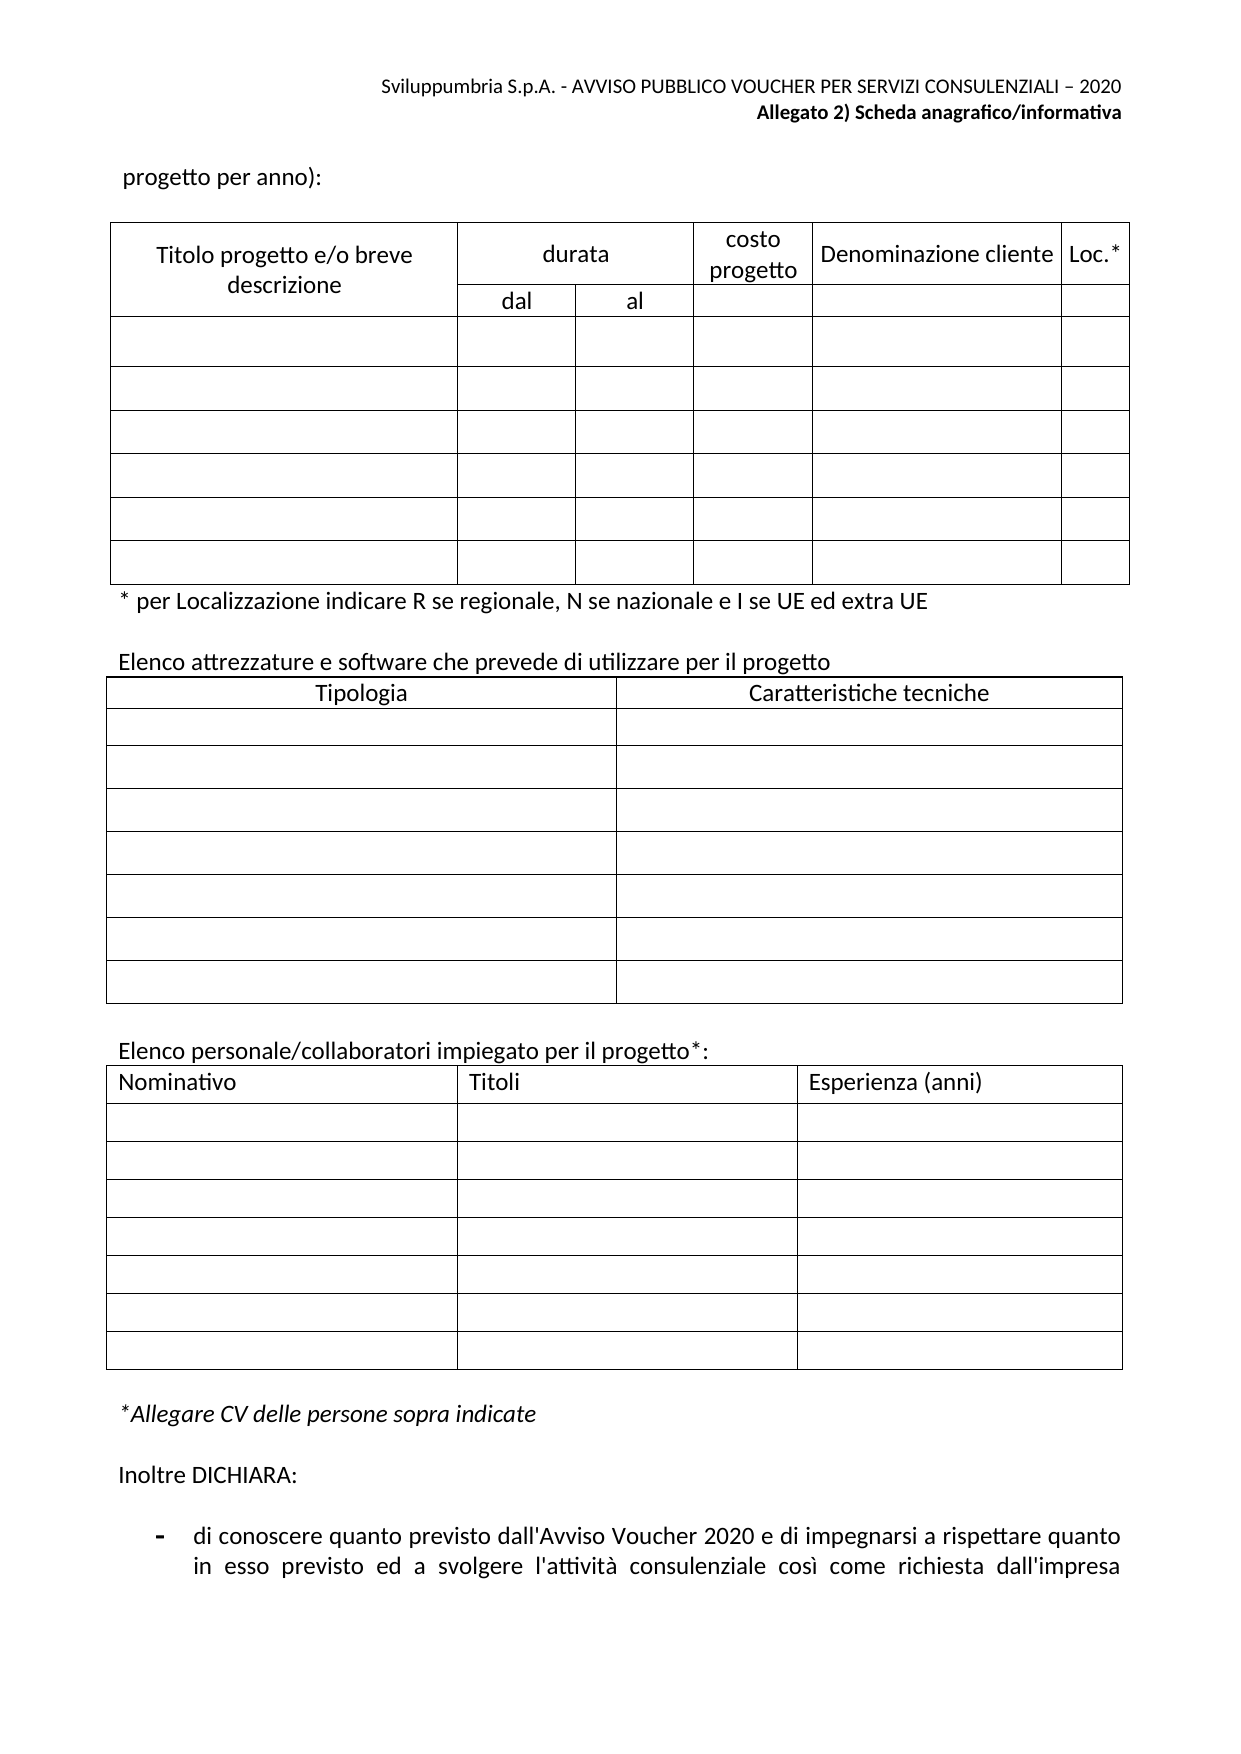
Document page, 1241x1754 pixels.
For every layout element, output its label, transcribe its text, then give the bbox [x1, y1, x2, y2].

table_cell [798, 1142, 1122, 1179]
table_cell [458, 1180, 797, 1217]
table_cell [107, 1332, 457, 1369]
table_cell [107, 709, 616, 744]
table_cell [617, 918, 1122, 960]
table_cell dal [458, 285, 575, 316]
table_cell [576, 454, 693, 497]
table_cell [107, 1104, 457, 1141]
table_cell [576, 411, 693, 453]
table_cell [1062, 317, 1129, 366]
table_cell [1062, 498, 1129, 540]
table_header Tipologia [107, 678, 616, 708]
table_cell [458, 1218, 797, 1255]
table_cell [458, 498, 575, 540]
table_cell [458, 317, 575, 366]
table_cell [111, 454, 457, 497]
text Elenco personale/collaboratori impiegato per il progetto*: [118, 1035, 1122, 1065]
table_cell [107, 875, 616, 917]
table_cell [107, 1218, 457, 1255]
table_cell [617, 832, 1122, 874]
table_cell [798, 1256, 1122, 1293]
table_cell [458, 367, 575, 409]
table_header Denominazione cliente [813, 223, 1061, 284]
text Inoltre DICHIARA: [118, 1459, 1122, 1489]
table_cell [458, 1256, 797, 1293]
table_cell [1062, 541, 1129, 584]
table_cell [107, 1142, 457, 1179]
table_cell [694, 285, 812, 316]
table_cell [458, 1294, 797, 1331]
table_cell [617, 789, 1122, 831]
text Elenco attrezzature e software che prevede di utilizzare per il progetto [118, 646, 1122, 676]
table_header Titoli [458, 1066, 797, 1103]
table_cell [107, 789, 616, 831]
table_cell [813, 367, 1061, 409]
table_cell [1062, 411, 1129, 453]
table_cell [107, 1294, 457, 1331]
table_header Caratteristiche tecniche [617, 678, 1122, 708]
table_cell [798, 1218, 1122, 1255]
table_cell al [576, 285, 693, 316]
table_cell [576, 498, 693, 540]
table_cell [107, 746, 616, 788]
table_cell [458, 411, 575, 453]
table_cell [576, 541, 693, 584]
table_cell [617, 961, 1122, 1003]
table_cell [798, 1294, 1122, 1331]
table_cell [813, 454, 1061, 497]
table_cell [813, 541, 1061, 584]
table_cell [111, 367, 457, 409]
table_cell [694, 541, 812, 584]
table_cell [694, 411, 812, 453]
table_cell [107, 961, 616, 1003]
table_header Nominativo [107, 1066, 457, 1103]
table_cell [694, 498, 812, 540]
table_cell [111, 498, 457, 540]
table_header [122, 149, 1122, 192]
table_header Esperienza (anni) [798, 1066, 1122, 1103]
text * per Localizzazione indicare R se regionale, N se nazionale e I se UE ed extra UE [118, 585, 1122, 615]
text *Allegare CV delle persone sopra indicate [118, 1398, 1122, 1428]
table_cell [798, 1332, 1122, 1369]
table_cell [694, 367, 812, 409]
table_cell [813, 285, 1061, 316]
table_cell [1062, 285, 1129, 316]
table_cell [107, 1256, 457, 1293]
table_cell [458, 1332, 797, 1369]
table_cell [458, 454, 575, 497]
table_cell [813, 411, 1061, 453]
table_cell [458, 1104, 797, 1141]
table_cell [798, 1104, 1122, 1141]
table_header durata [458, 223, 693, 284]
table_cell [813, 317, 1061, 366]
table_cell [107, 832, 616, 874]
table_header costo progetto [694, 223, 812, 284]
table_cell [458, 1142, 797, 1179]
table_header Loc.* [1062, 223, 1129, 284]
table_cell [111, 541, 457, 584]
table_header Titolo progetto e/o breve descrizione [111, 223, 457, 316]
table_cell [576, 367, 693, 409]
table_cell [107, 918, 616, 960]
table_cell [813, 498, 1061, 540]
table_cell [694, 317, 812, 366]
table_cell [576, 317, 693, 366]
table_cell [617, 709, 1122, 744]
table_cell [694, 454, 812, 497]
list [156, 1520, 1122, 1581]
table_cell [1062, 367, 1129, 409]
table_cell [107, 1180, 457, 1217]
table_cell [617, 746, 1122, 788]
table_cell [111, 317, 457, 366]
table_cell [1062, 454, 1129, 497]
table_cell [798, 1180, 1122, 1217]
table_cell [458, 541, 575, 584]
table_cell [111, 411, 457, 453]
table_cell [617, 875, 1122, 917]
